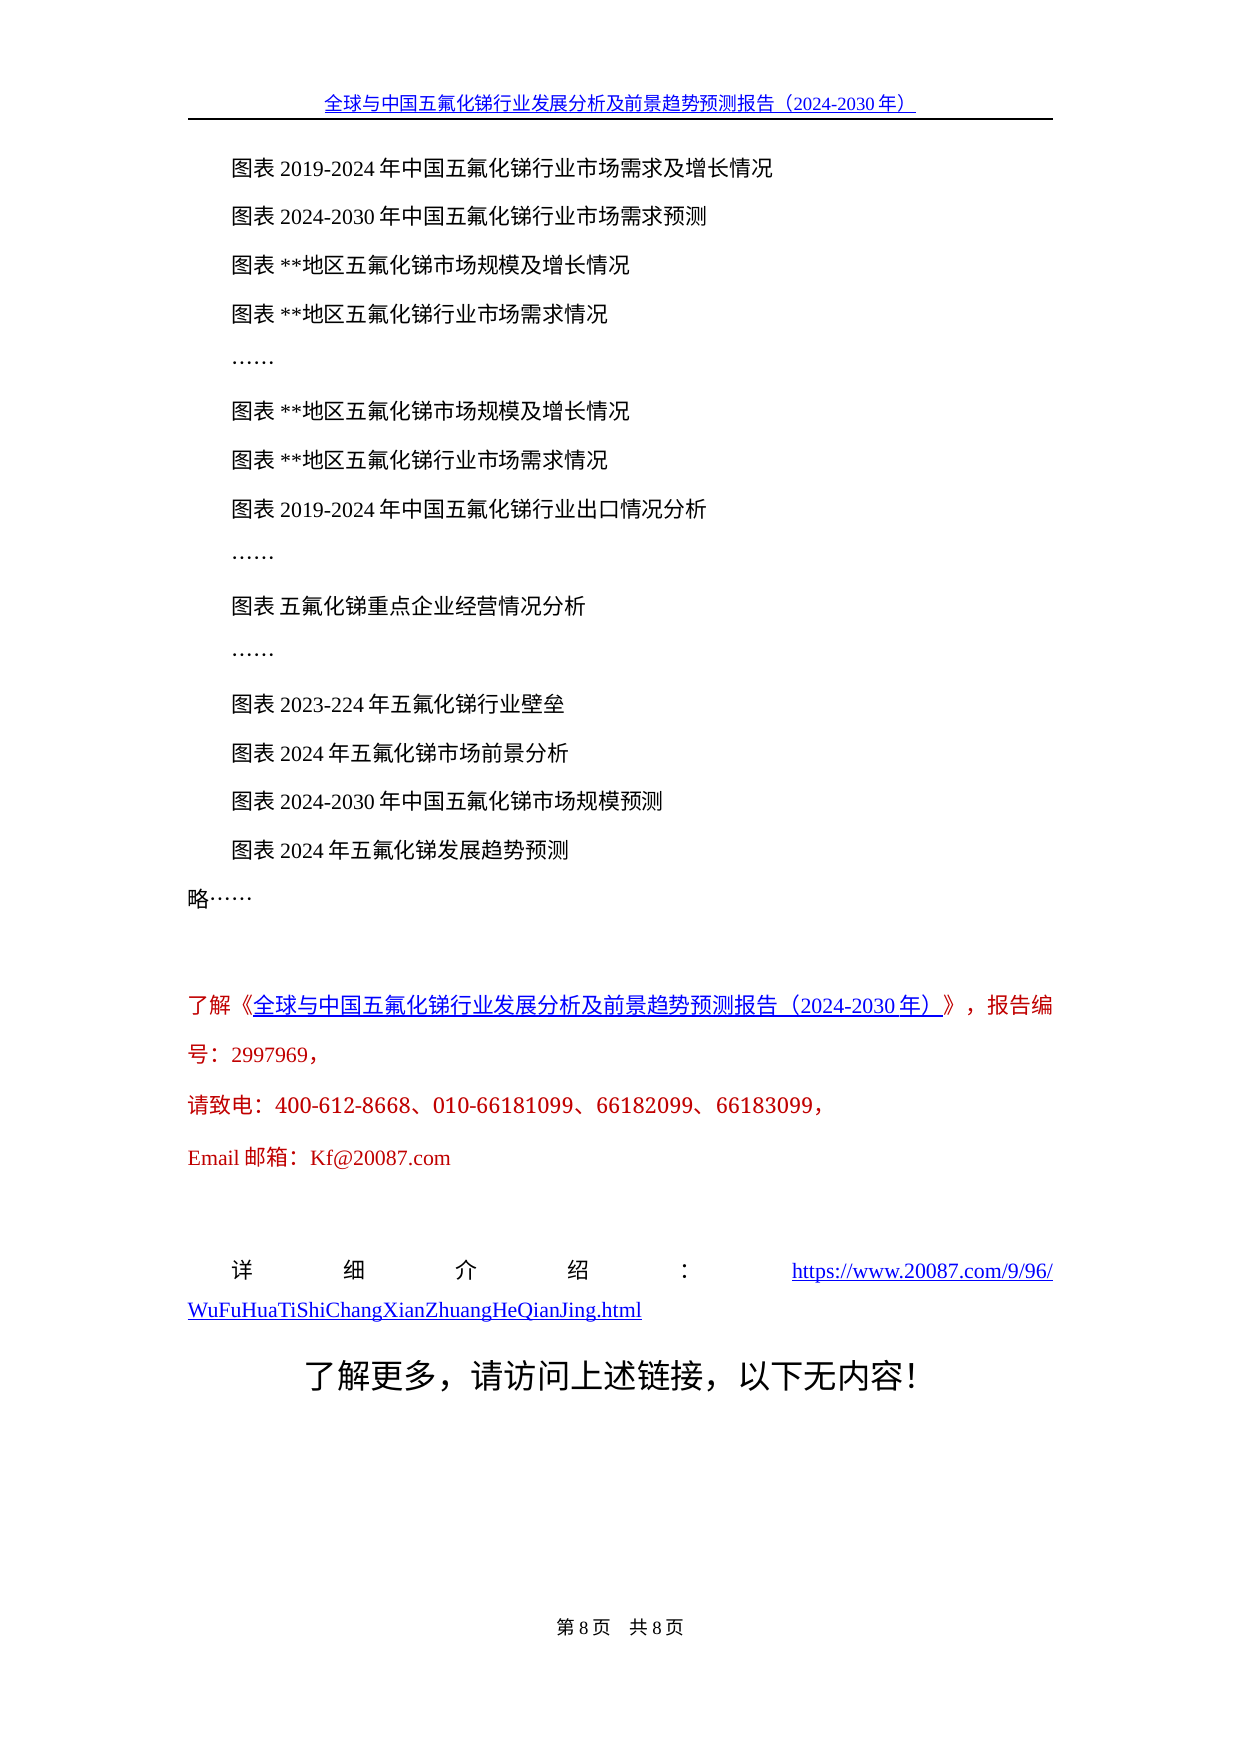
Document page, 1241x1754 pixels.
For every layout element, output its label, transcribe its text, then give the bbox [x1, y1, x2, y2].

text 详细介绍：https://www.20087.com/9/96/WuFuHuaTiShiChangXianZhuangHeQianJing.html [187, 1253, 1053, 1326]
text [187, 150, 1053, 914]
text Email邮箱：Kf@20087.com [187, 1140, 1053, 1172]
text 了解《全球与中国五氟化锑行业发展分析及前景趋势预测报告（2024-2030年）》，报告编号：2997969， [187, 988, 1053, 1069]
text 请致电：400-612-8668、010-66181099、66182099、66183099， [187, 1088, 1053, 1121]
title 了解更多，请访问上述链接，以下无内容！ [187, 1342, 1053, 1407]
